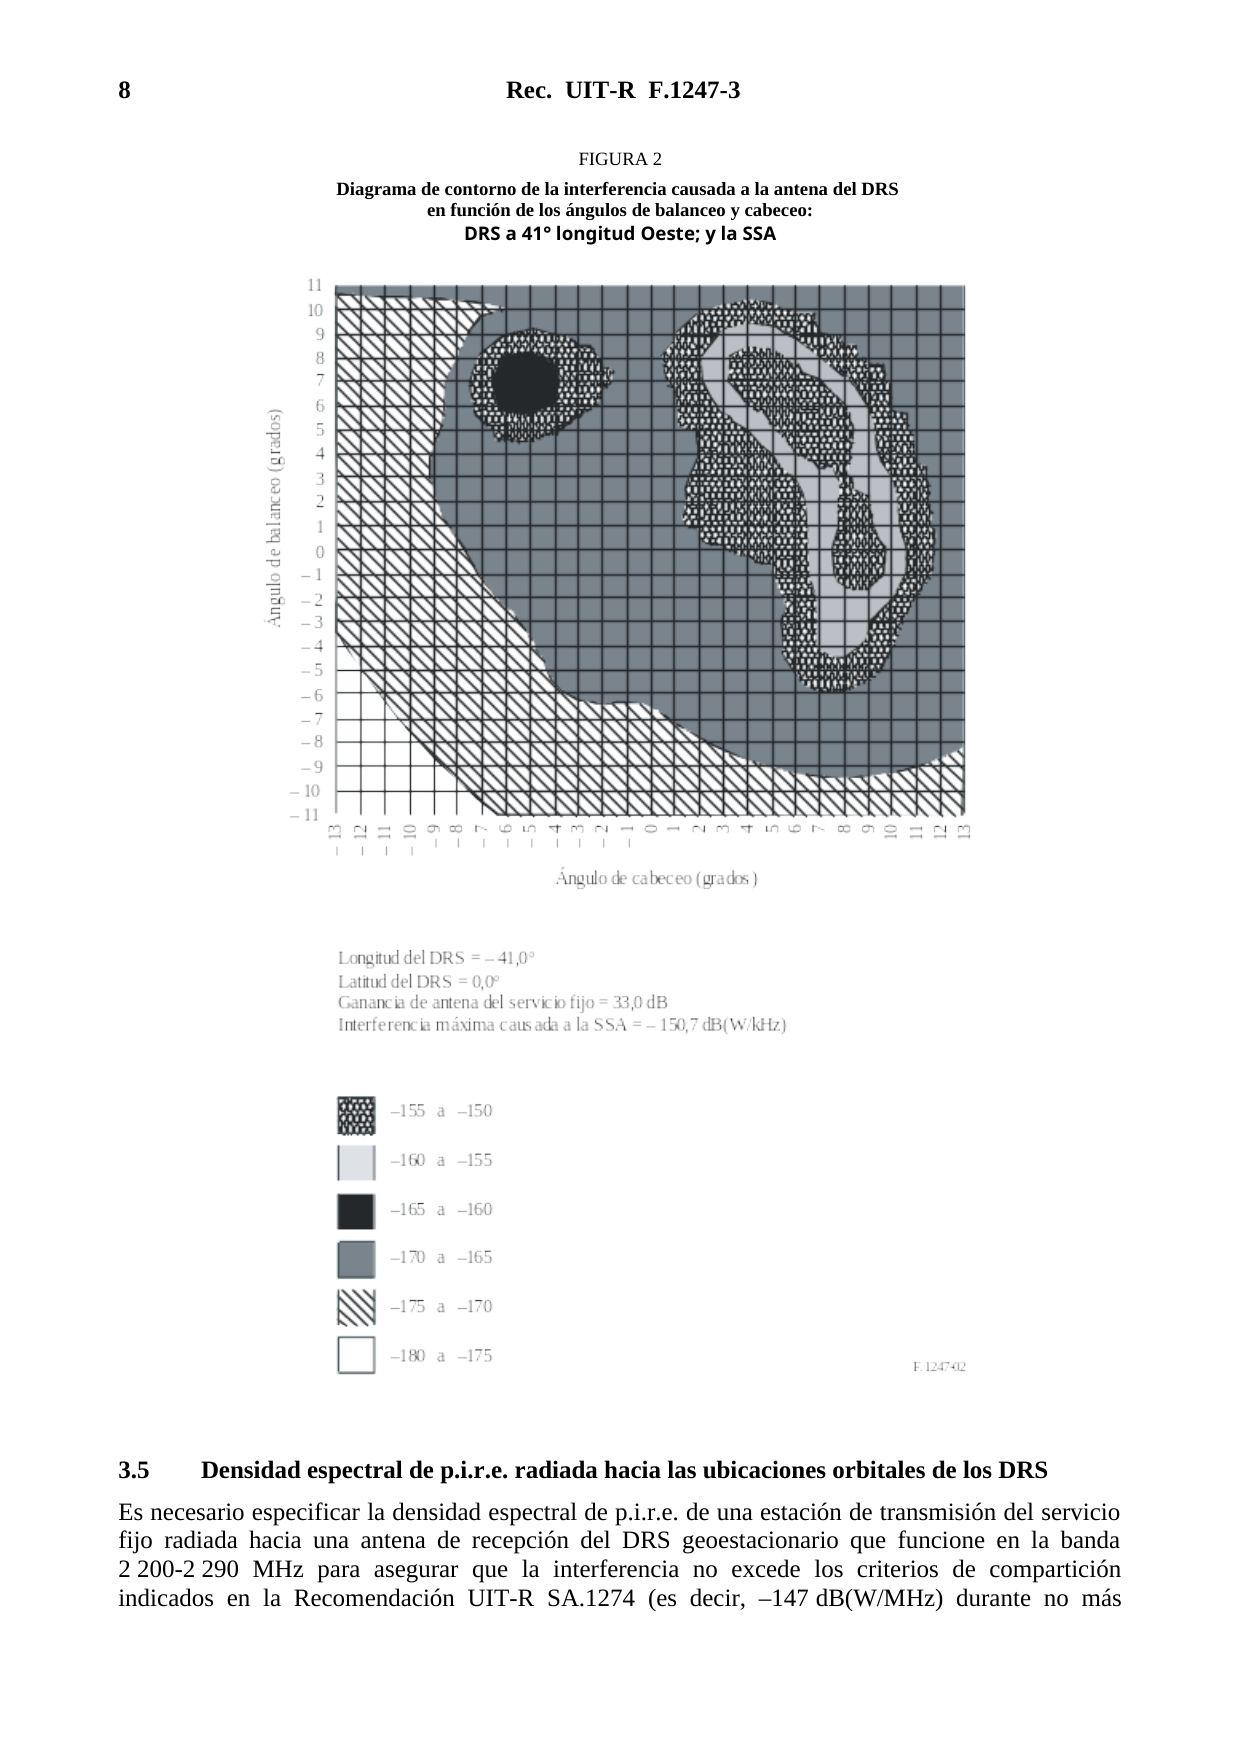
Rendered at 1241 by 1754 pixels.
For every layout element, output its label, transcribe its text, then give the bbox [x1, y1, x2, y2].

subtitle 3.5 Densidad espectral de p.i.r.e. radiada hacia las ubicaciones orbitales de los DRS [118, 1455, 1122, 1484]
title Diagrama de contorno de la interferencia causada a la antena del DRS en función de los ángulos de balanceo y cabeceo: DRS a 41° longitud Oeste; y la SSA [118, 178, 1122, 246]
text FigurA 2 [118, 148, 1122, 169]
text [118, 1497, 1122, 1612]
